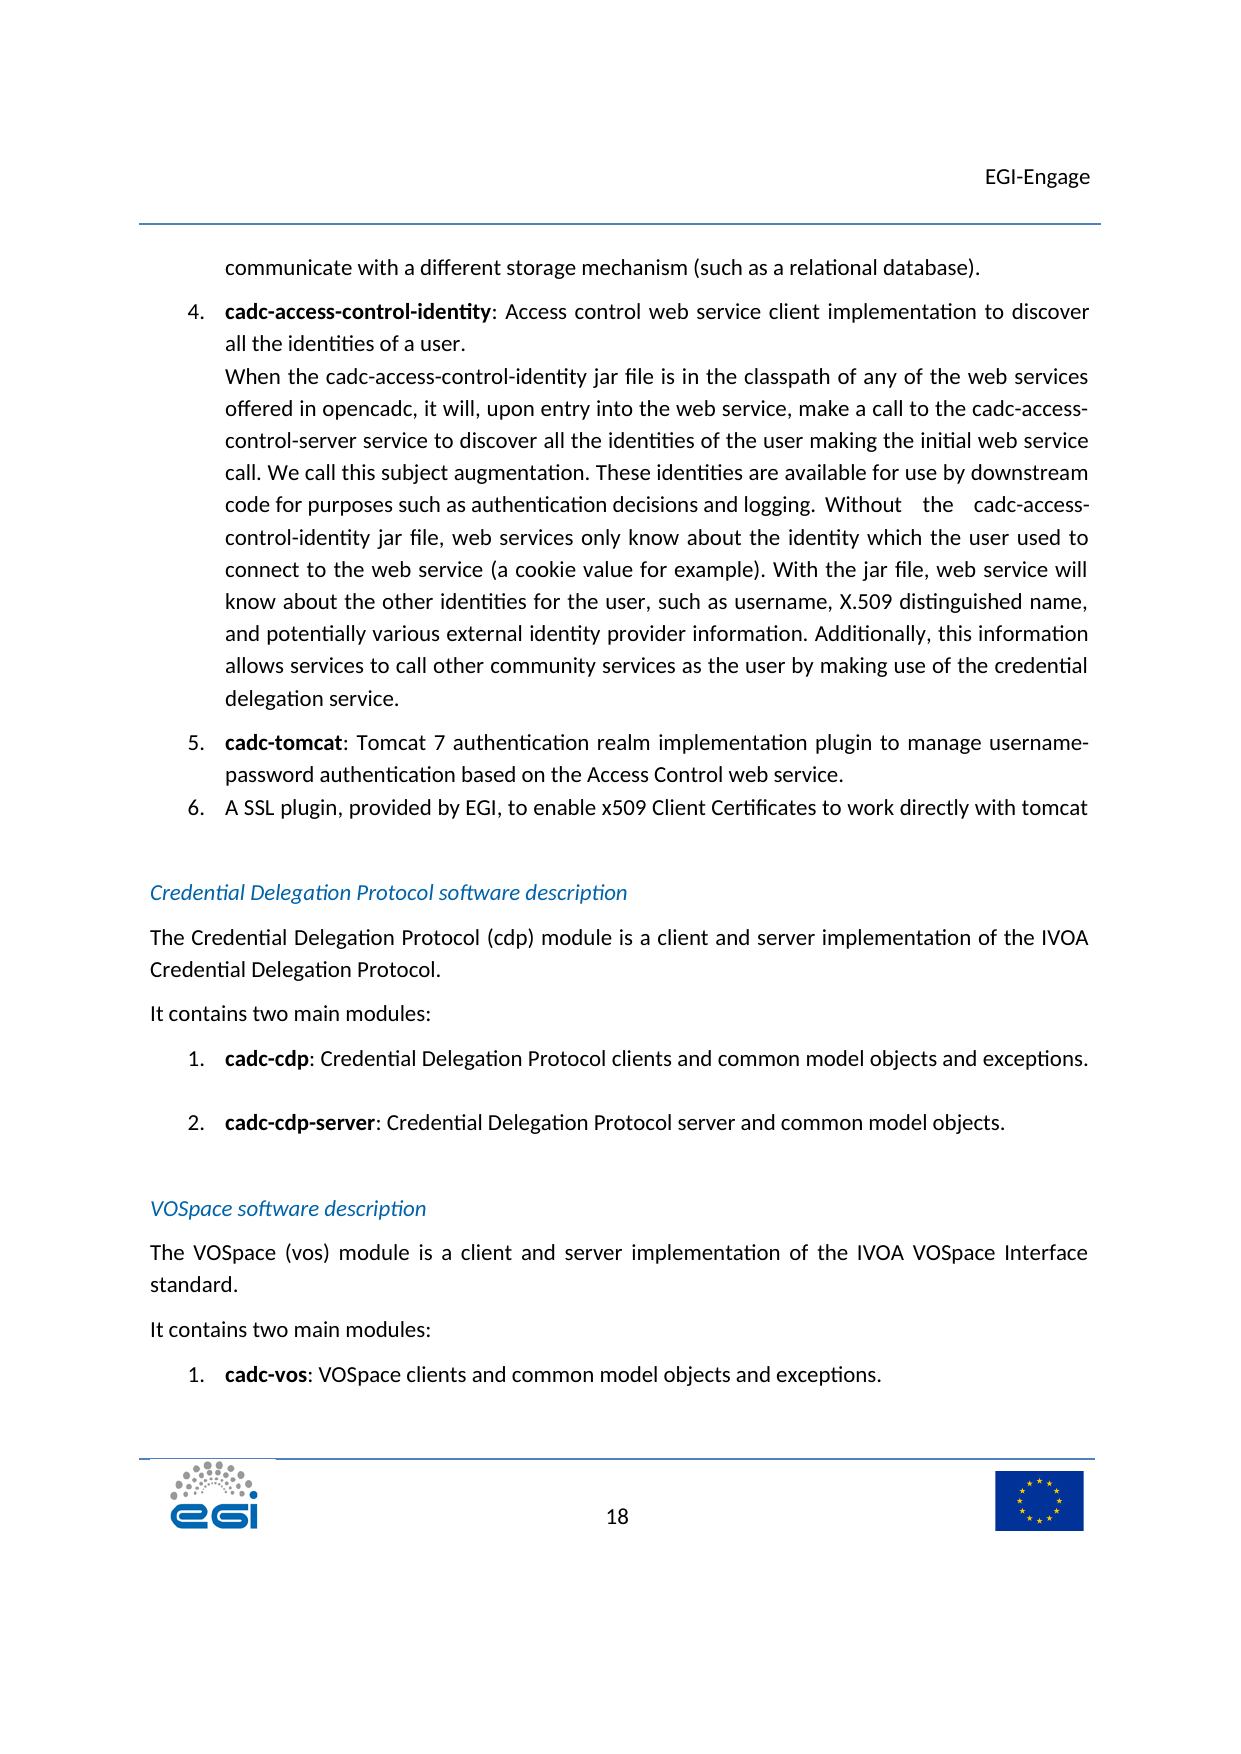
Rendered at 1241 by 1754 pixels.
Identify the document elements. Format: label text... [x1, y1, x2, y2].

list cadc-vos: VOSpace clients and common model objects and exceptions. [187, 1360, 1090, 1420]
list A SSL plugin, provided by EGI, to enable x509 Client Certificates to work directly with tomcat [187, 793, 1090, 853]
text It contains two main modules: [150, 999, 1090, 1027]
list cadc-cdp-server: Credential Delegation Protocol server and common model objects. [187, 1108, 1090, 1137]
picture [150, 1459, 276, 1531]
list cadc-cdp: Credential Delegation Protocol clients and common model objects and exceptions. [187, 1044, 1090, 1104]
list cadc-access-control-identity: Access control web service client implementation to discover all the identities of a user. [187, 297, 1090, 358]
list cadc-tomcat: Tomcat 7 authentication realm implementation plugin to manage username-password authentication based on the Access Control web service. [187, 728, 1090, 788]
text It contains two main modules: [150, 1315, 1090, 1343]
text When the cadc-access-control-identity jar file is in the classpath of any of the web services offered in opencadc, it will, upon entry into the web service, make a call to the cadc-access-control-server service to discover all the identities of the user making the initial web service call. We call this subject augmentation. These identities are available for use by downstream code for purposes such as authentication decisions and logging. Without the cadc-access-control-identity jar file, web services only know about the identity which the user used to connect to the web service (a cookie value for example). With the jar file, web service will know about the other identities for the user, such as username, X.509 distinguished name, and potentially various external identity provider information. Additionally, this information allows services to call other community services as the user by making use of the credential delegation service. [225, 362, 1090, 712]
subtitle Credential Delegation Protocol software description [150, 878, 1090, 906]
subtitle VOSpace software description [150, 1194, 1090, 1222]
text The VOSpace (vos) module is a client and server implementation of the IVOA VOSpace Interface standard. [150, 1238, 1090, 1299]
picture [995, 1471, 1084, 1531]
text The Credential Delegation Protocol (cdp) module is a client and server implementation of the IVOA Credential Delegation Protocol. [150, 923, 1090, 983]
